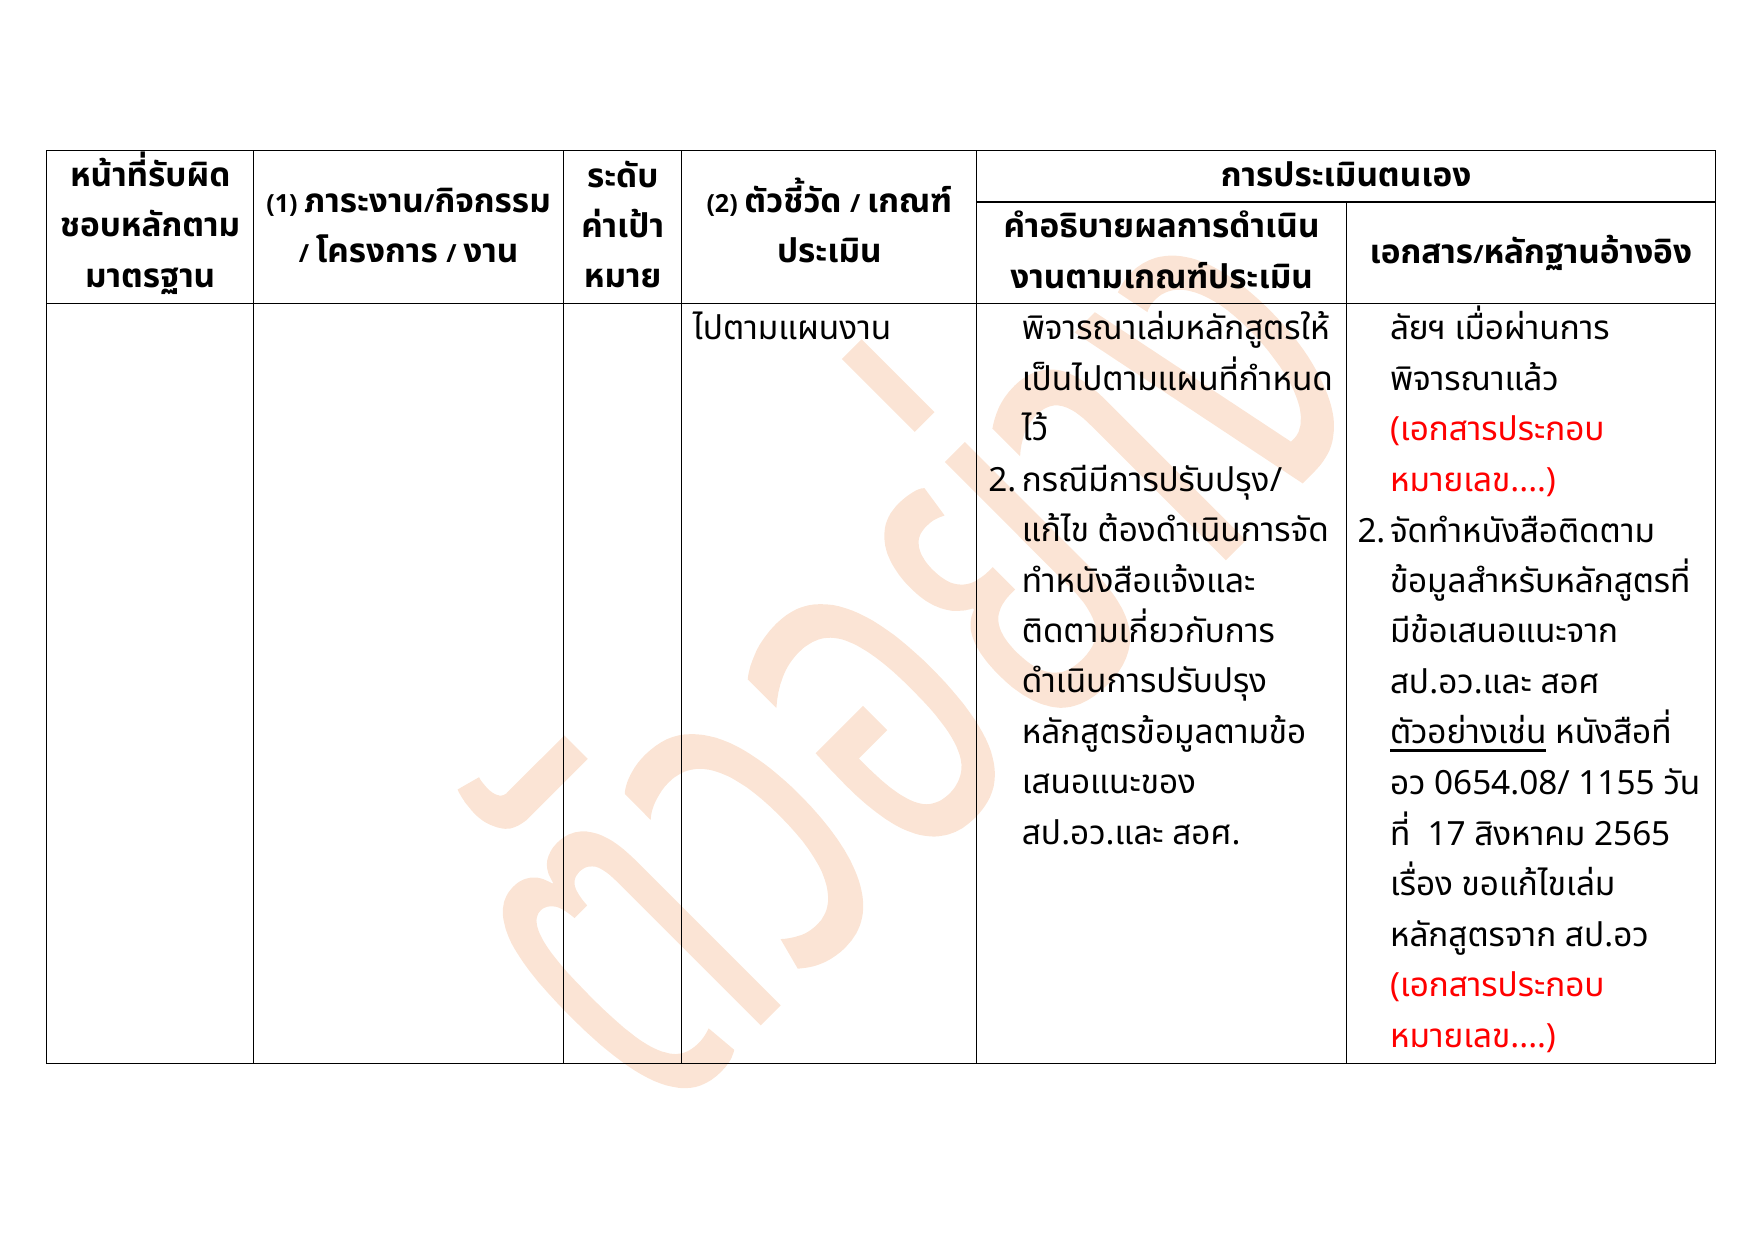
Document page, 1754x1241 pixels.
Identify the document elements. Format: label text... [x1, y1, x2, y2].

table_cell [564, 304, 681, 1062]
table_header หน้าที่รับผิดชอบหลักตามมาตรฐานกำหนดตำแหน่ง [47, 151, 253, 303]
table_cell [254, 304, 563, 1062]
table_cell เอกสาร/หลักฐานอ้างอิง [1347, 203, 1715, 303]
table_header (1) ภาระงาน/กิจกรรม / โครงการ / งาน [254, 151, 563, 303]
table_cell [47, 304, 253, 1062]
table_header ระดับค่าเป้าหมาย [564, 151, 681, 303]
table_cell ระดับที่ 3. มีระดับ 2 และติดตามข้อมูลการดำเนินงานให้เป็นไปตามแผนงาน [682, 304, 976, 1062]
table_cell คำอธิบายผลการดำเนินงานตามเกณฑ์ประเมิน [977, 203, 1346, 303]
table_header การประเมินตนเอง [977, 151, 1715, 201]
table_header (2) ตัวชี้วัด / เกณฑ์ประเมิน [682, 151, 976, 303]
